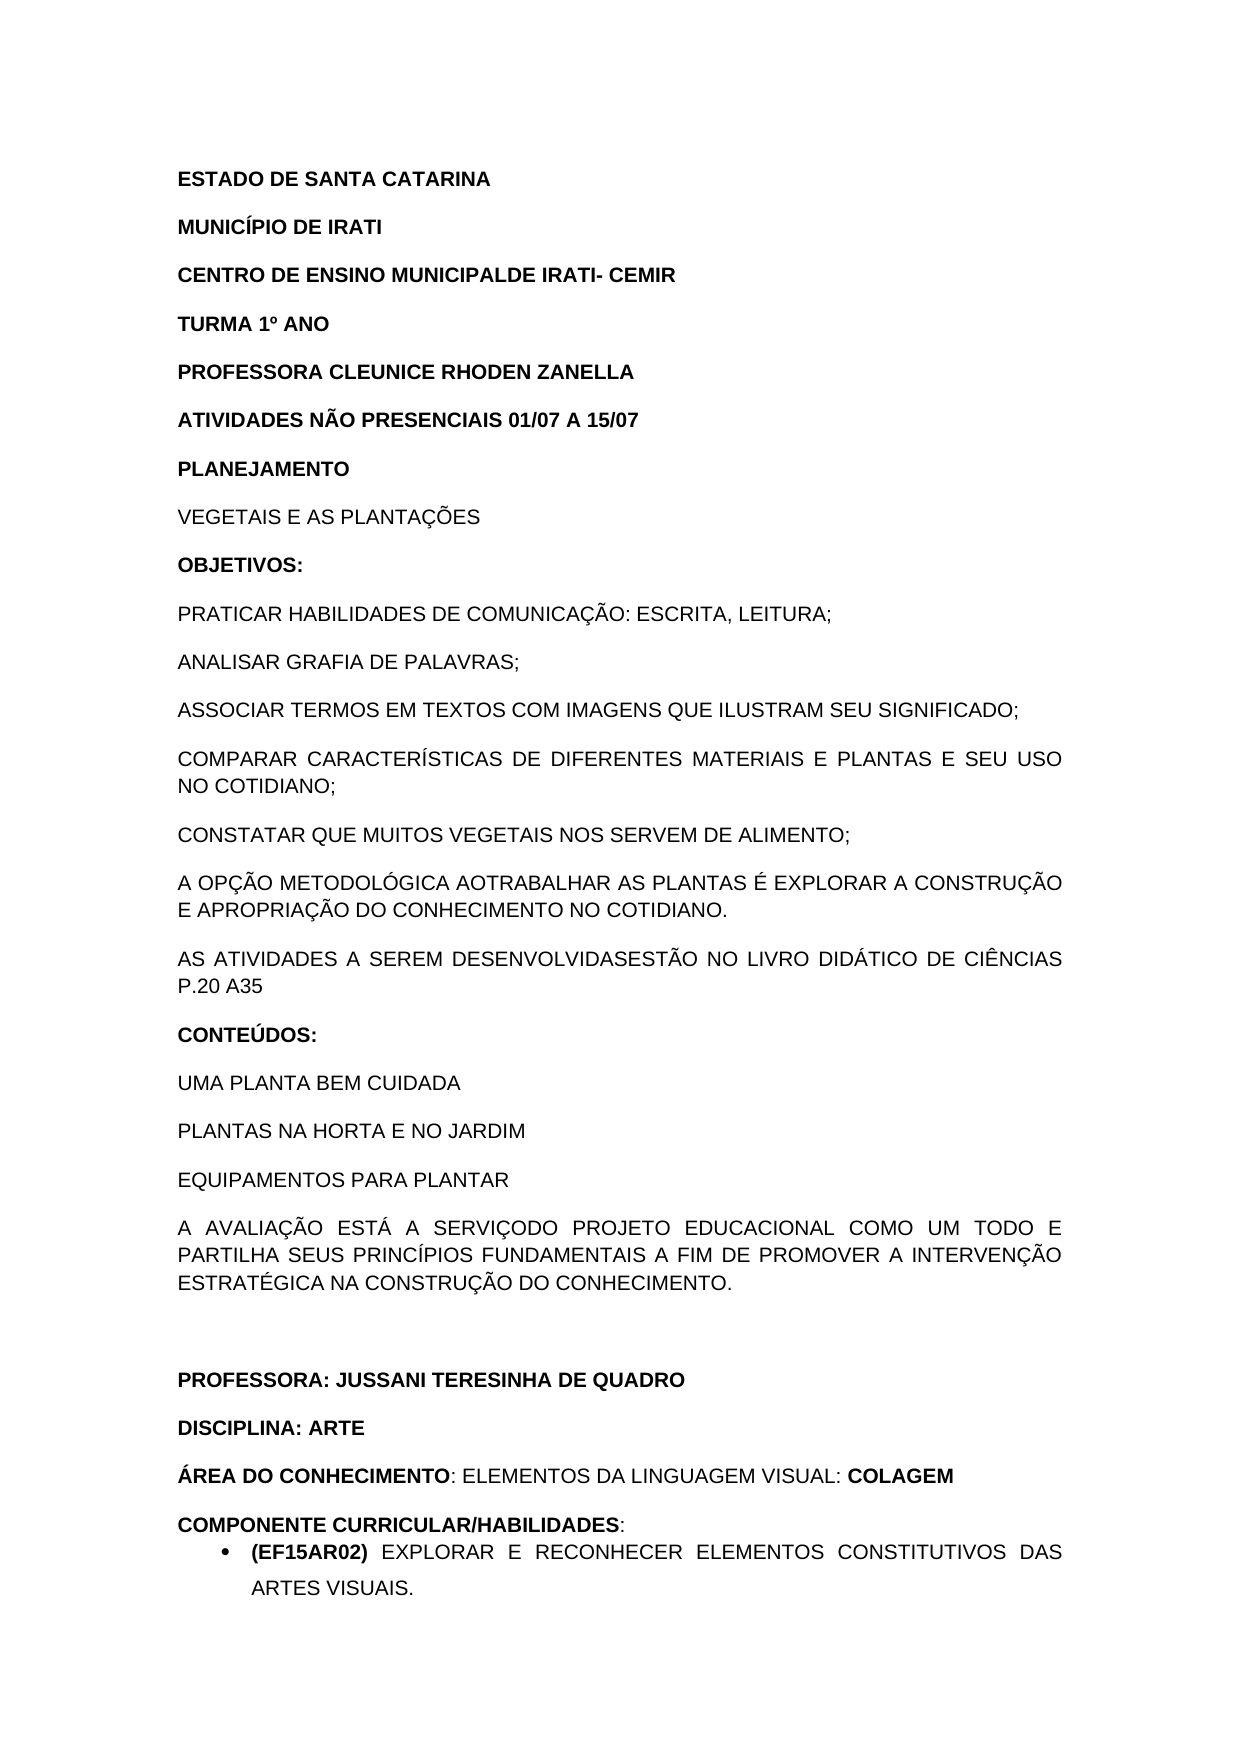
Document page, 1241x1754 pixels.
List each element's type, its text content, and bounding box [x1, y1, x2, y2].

text ÁREA DO CONHECIMENTO: ELEMENTOS DA LINGUAGEM VISUAL: COLAGEM [177, 1464, 1063, 1488]
text COMPONENTE CURRICULAR/HABILIDADES: [177, 1512, 1063, 1536]
text ASSOCIAR TERMOS EM TEXTOS COM IMAGENS QUE ILUSTRAM SEU SIGNIFICADO; [177, 698, 1063, 722]
text MUNICÍPIO DE IRATI [177, 215, 1063, 239]
text UMA PLANTA BEM CUIDADA [177, 1071, 1063, 1095]
text PROFESSORA: JUSSANI TERESINHA DE QUADRO [177, 1367, 1063, 1391]
text TURMA 1º ANO [177, 312, 1063, 336]
text COMPARAR CARACTERÍSTICAS DE DIFERENTES MATERIAIS E PLANTAS E SEU USO NO COTIDIANO; [177, 747, 1063, 798]
text CONSTATAR QUE MUITOS VEGETAIS NOS SERVEM DE ALIMENTO; [177, 822, 1063, 846]
text ATIVIDADES NÃO PRESENCIAIS 01/07 A 15/07 [177, 408, 1063, 432]
text CENTRO DE ENSINO MUNICIPALDE IRATI- CEMIR [177, 263, 1063, 287]
text PROFESSORA CLEUNICE RHODEN ZANELLA [177, 360, 1063, 384]
text ANALISAR GRAFIA DE PALAVRAS; [177, 650, 1063, 674]
text DISCIPLINA: ARTE [177, 1416, 1063, 1440]
text CONTEÚDOS: [177, 1022, 1063, 1046]
text PLANEJAMENTO [177, 457, 1063, 481]
text A OPÇÃO METODOLÓGICA AOTRABALHAR AS PLANTAS É EXPLORAR A CONSTRUÇÃO E APROPRIAÇÃO DO CONHECIMENTO NO COTIDIANO. [177, 871, 1063, 922]
text ESTADO DE SANTA CATARINA [177, 167, 1063, 191]
text A AVALIAÇÃO ESTÁ A SERVIÇODO PROJETO EDUCACIONAL COMO UM TODO E PARTILHA SEUS PRINCÍPIOS FUNDAMENTAIS A FIM DE PROMOVER A INTERVENÇÃO ESTRATÉGICA NA CONSTRUÇÃO DO CONHECIMENTO. [177, 1216, 1063, 1295]
text VEGETAIS E AS PLANTAÇÕES [177, 505, 1063, 529]
text EQUIPAMENTOS PARA PLANTAR [177, 1167, 1063, 1191]
text PRATICAR HABILIDADES DE COMUNICAÇÃO: ESCRITA, LEITURA; [177, 602, 1063, 626]
list (EF15AR02) EXPLORAR E RECONHECER ELEMENTOS CONSTITUTIVOS DAS ARTES VISUAIS. [222, 1540, 1063, 1600]
text OBJETIVOS: [177, 553, 1063, 577]
text PLANTAS NA HORTA E NO JARDIM [177, 1119, 1063, 1143]
text AS ATIVIDADES A SEREM DESENVOLVIDASESTÃO NO LIVRO DIDÁTICO DE CIÊNCIAS P.20 A35 [177, 947, 1063, 998]
